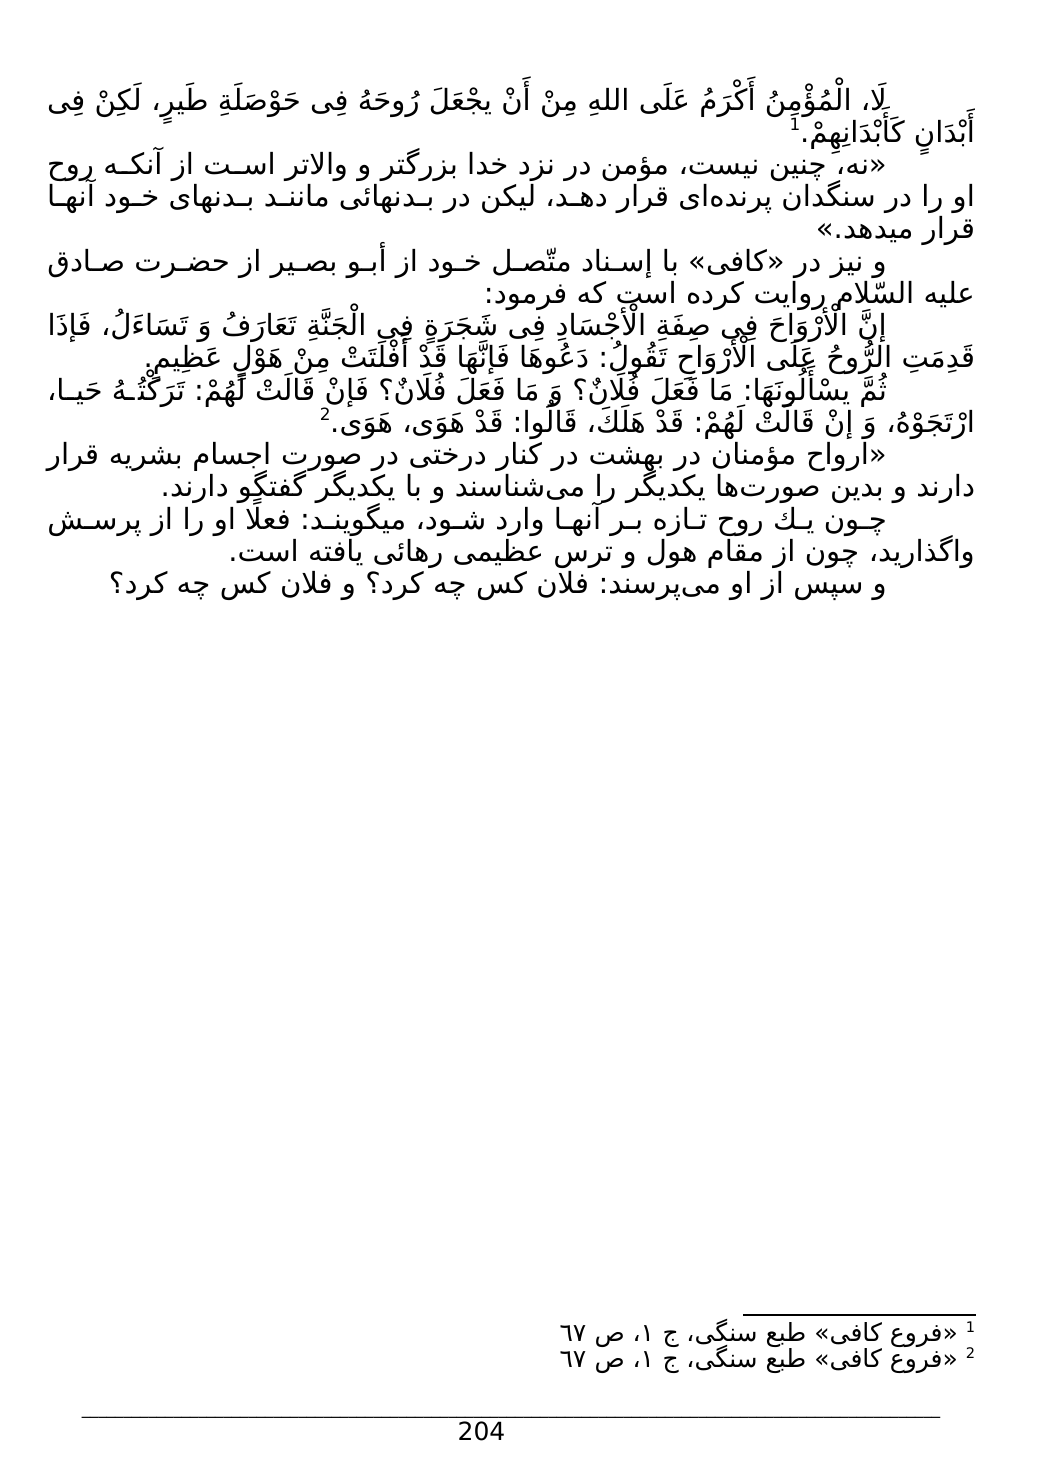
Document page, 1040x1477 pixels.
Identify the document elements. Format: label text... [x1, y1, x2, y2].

text «ارواح مؤمنان در بهشت در كنار درختى در صورت اجسام بشریه قرار دارند و بدین صورت‌ها یكدیگر را مى‌شناسند و با یكدیگر گفتگو دارند. [47, 439, 975, 503]
text إنَّ الْأرْوَاحَ فِى صِفَةِ الْأجْسَادِ فِى شَجَرَةٍ فِى الْجَنَّةِ تَعَارَفُ وَ تَسَاءَلُ، فَإذَا قَدِمَتِ الرُّوحُ عَلَى الْأرْوَاحِ تَقُولُ: دَعُوهَا فَإنَّهَا قَدْ أَفْلَتَتْ مِنْ هَوْلٍ عَظِیمٍ. [47, 310, 975, 374]
text و نیز در «كافى» با إسناد متّصل خود از أبو بصیر از حضرت صادق علیه السّلام روایت كرده است كه فرمود: [47, 246, 975, 310]
text ثُمَّ یسْأَلُونَهَا: مَا فَعَلَ فُلَانٌ؟ وَ مَا فَعَلَ فُلَانٌ؟ فَإنْ قَالَتْ لَهُمْ: تَرَكْتُهُ حَیا، ارْتَجَوْهُ، وَ إنْ قَالَتْ لَهُمْ: قَدْ هَلَكَ، قَالُوا: قَدْ هَوَى، هَوَى. [47, 374, 975, 439]
text و سپس از او مى‌پرسند: فلان كس چه كرد؟ و فلان كس چه كرد؟ [47, 568, 975, 600]
text چون یك روح تازه بر آنها وارد شود، میگویند: فعلًا او را از پرسش واگذارید، چون از مقام هول و ترس عظیمى رهائى یافته است. [47, 503, 975, 568]
text «نه، چنین نیست، مؤمن در نزد خدا بزرگتر و والاتر است از آنكه روح او را در سنگدان پرنده‌اى قرار دهد، لیكن در بدنهائى مانند بدنهاى خود آنها قرار میدهد.» [47, 149, 975, 246]
text لَا، الْمُؤْمِنُ أَكْرَمُ عَلَى اللهِ مِنْ أَنْ یجْعَلَ رُوحَهُ فِى حَوْصَلَةِ طَیرٍ، لَكِنْ فِى أَبْدَانٍ كَأَبْدَانِهِمْ‌. [47, 84, 975, 149]
